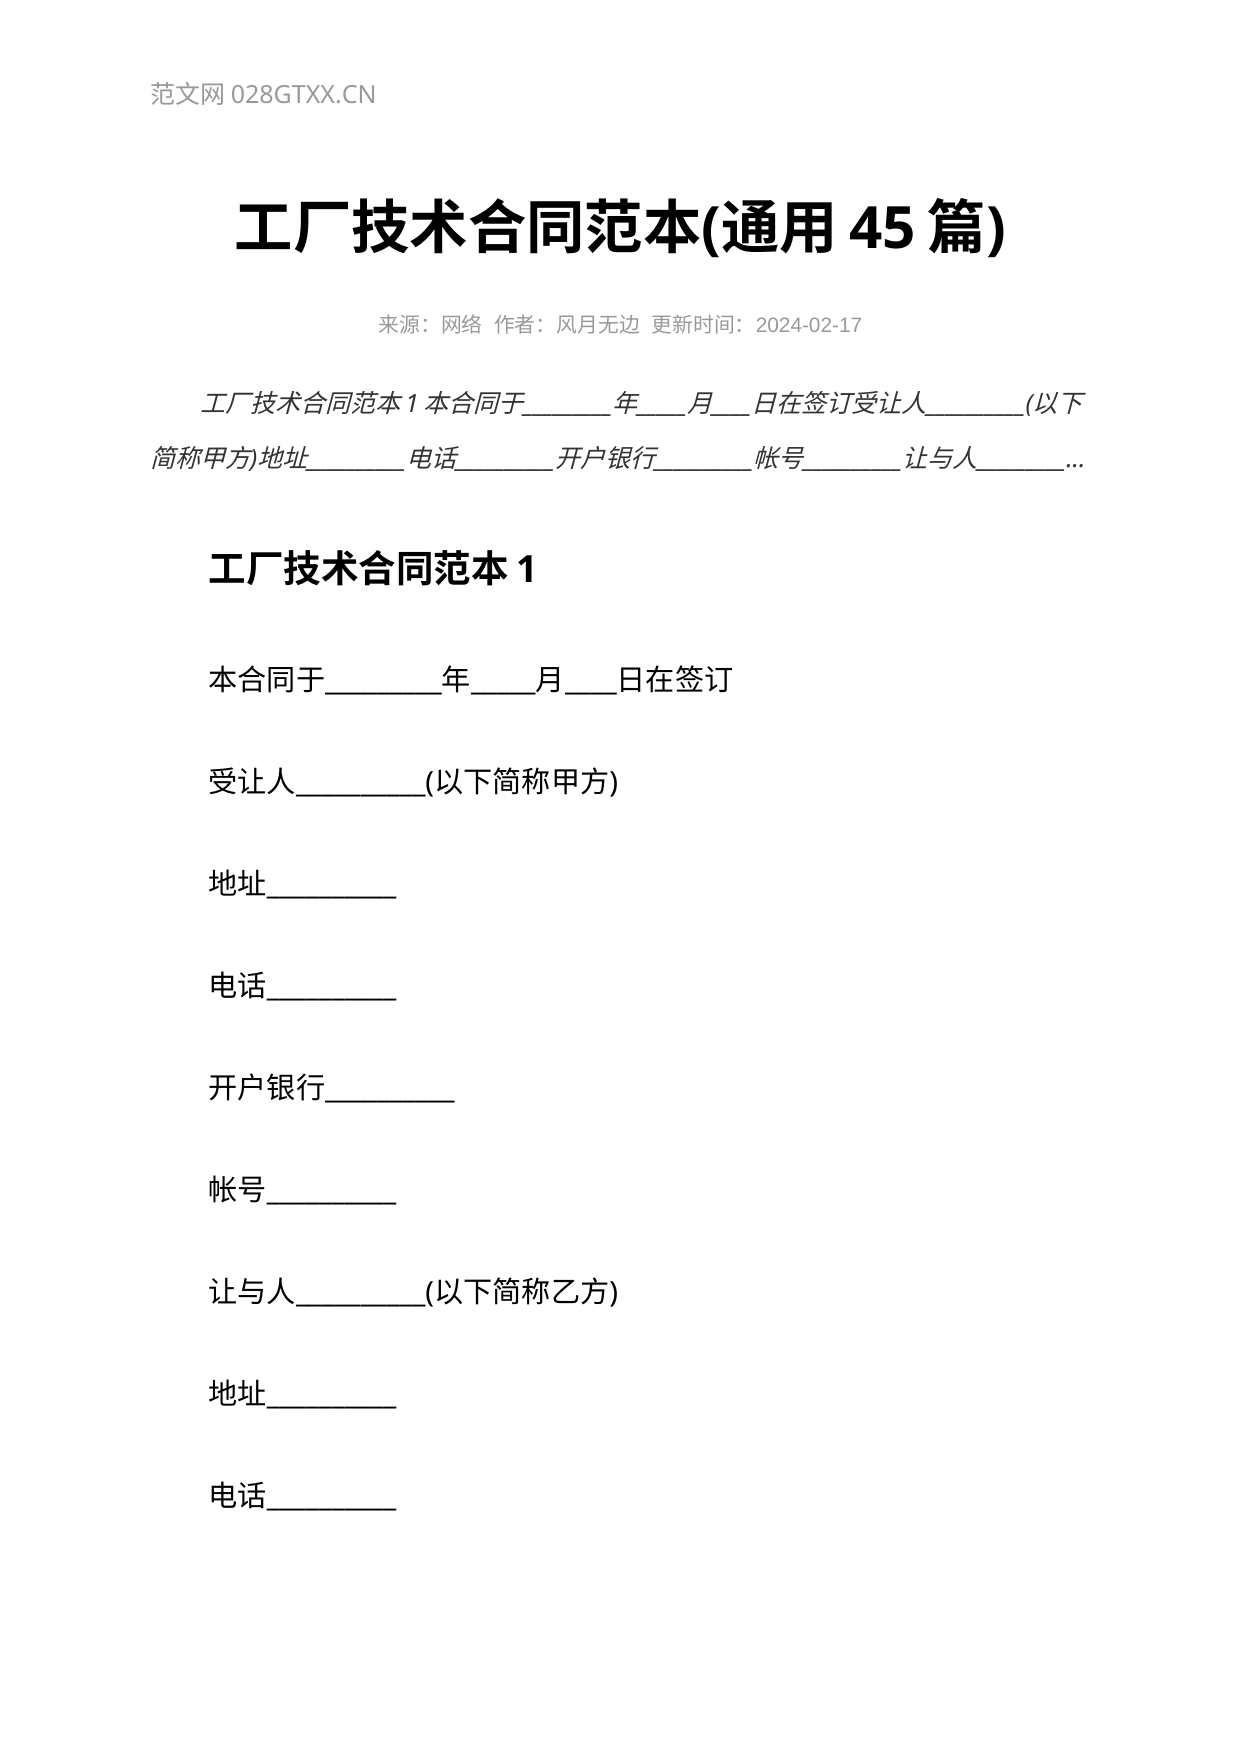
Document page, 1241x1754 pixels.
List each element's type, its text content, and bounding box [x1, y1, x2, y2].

text 工厂技术合同范本1 [150, 539, 1090, 594]
text 电话__________ [150, 1473, 1090, 1515]
text 工厂技术合同范本1本合同于_________年_____月____日在签订受让人__________(以下简称甲方)地址__________电话__________开户银行__________帐号__________让与人_________... [150, 384, 1090, 474]
text 地址__________ [150, 861, 1090, 903]
text 本合同于_________年_____月____日在签订 [150, 657, 1090, 699]
subtitle 工厂技术合同范本(通用45篇) [150, 181, 1090, 266]
text 受让人__________(以下简称甲方) [150, 759, 1090, 801]
text 开户银行__________ [150, 1065, 1090, 1107]
text 帐号__________ [150, 1167, 1090, 1209]
text 电话__________ [150, 963, 1090, 1005]
text 让与人__________(以下简称乙方) [150, 1269, 1090, 1311]
text 来源：网络 作者：风月无边 更新时间：2024-02-17 [150, 313, 1090, 337]
text 地址__________ [150, 1371, 1090, 1413]
